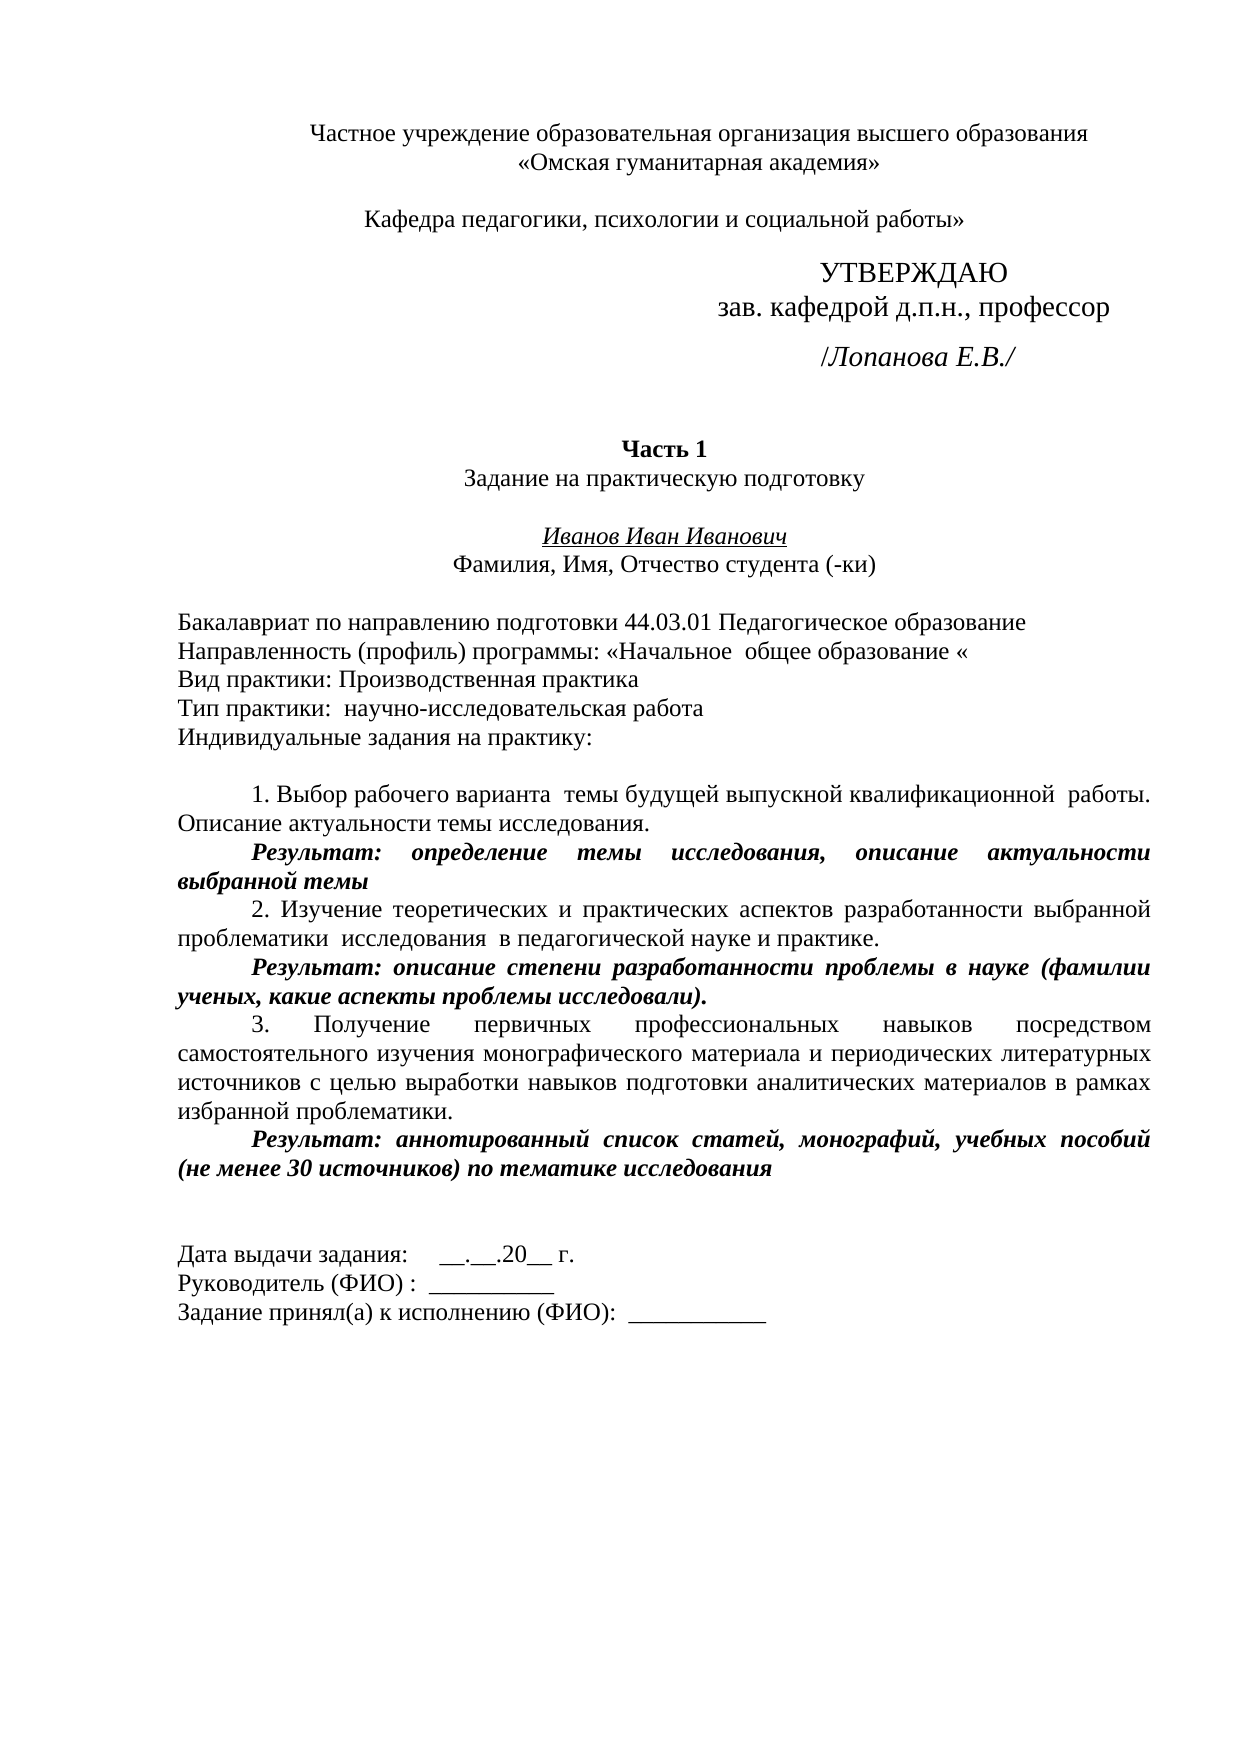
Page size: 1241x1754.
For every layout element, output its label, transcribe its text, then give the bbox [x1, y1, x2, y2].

text Вид практики: Производственная практика [177, 664, 1152, 693]
text Результат: определение темы исследования, описание актуальности выбранной темы [177, 837, 1152, 894]
text Индивидуальные задания на практику: [177, 722, 1152, 751]
text Направленность (профиль) программы: «Начальное общее образование « [177, 636, 1152, 664]
text Результат: аннотированный список статей, монографий, учебных пособий (не менее 30 источников) по тематике исследования [177, 1124, 1152, 1182]
text Часть 1 [177, 434, 1152, 463]
text 3. Получение первичных профессиональных навыков посредством самостоятельного изучения монографического материала и периодических литературных источников с целью выработки навыков подготовки аналитических материалов в рамках избранной проблематики. [177, 1009, 1152, 1124]
text 2. Изучение теоретических и практических аспектов разработанности выбранной проблематики исследования в педагогической науке и практике. [177, 894, 1152, 952]
text Фамилия, Имя, Отчество студента (-ки) [177, 549, 1152, 578]
text 1. Выбор рабочего варианта темы будущей выпускной квалификационной работы. Описание актуальности темы исследования. [177, 779, 1152, 837]
text Бакалавриат по направлению подготовки 44.03.01 Педагогическое образование [177, 607, 1152, 636]
text Результат: описание степени разработанности проблемы в науке (фамилии ученых, какие аспекты проблемы исследовали). [177, 952, 1152, 1009]
text Дата выдачи задания: __.__.20__ г. [177, 1239, 1152, 1268]
text Тип практики: научно-исследовательская работа [177, 693, 1152, 722]
text Иванов Иван Иванович [177, 521, 1152, 549]
text Руководитель (ФИО) : __________ [177, 1268, 1152, 1297]
text Кафедра педагогики, психологии и социальной работы» [177, 204, 1152, 233]
text Задание на практическую подготовку [177, 463, 1152, 492]
text Задание принял(а) к исполнению (ФИО): ___________ [177, 1297, 1152, 1326]
